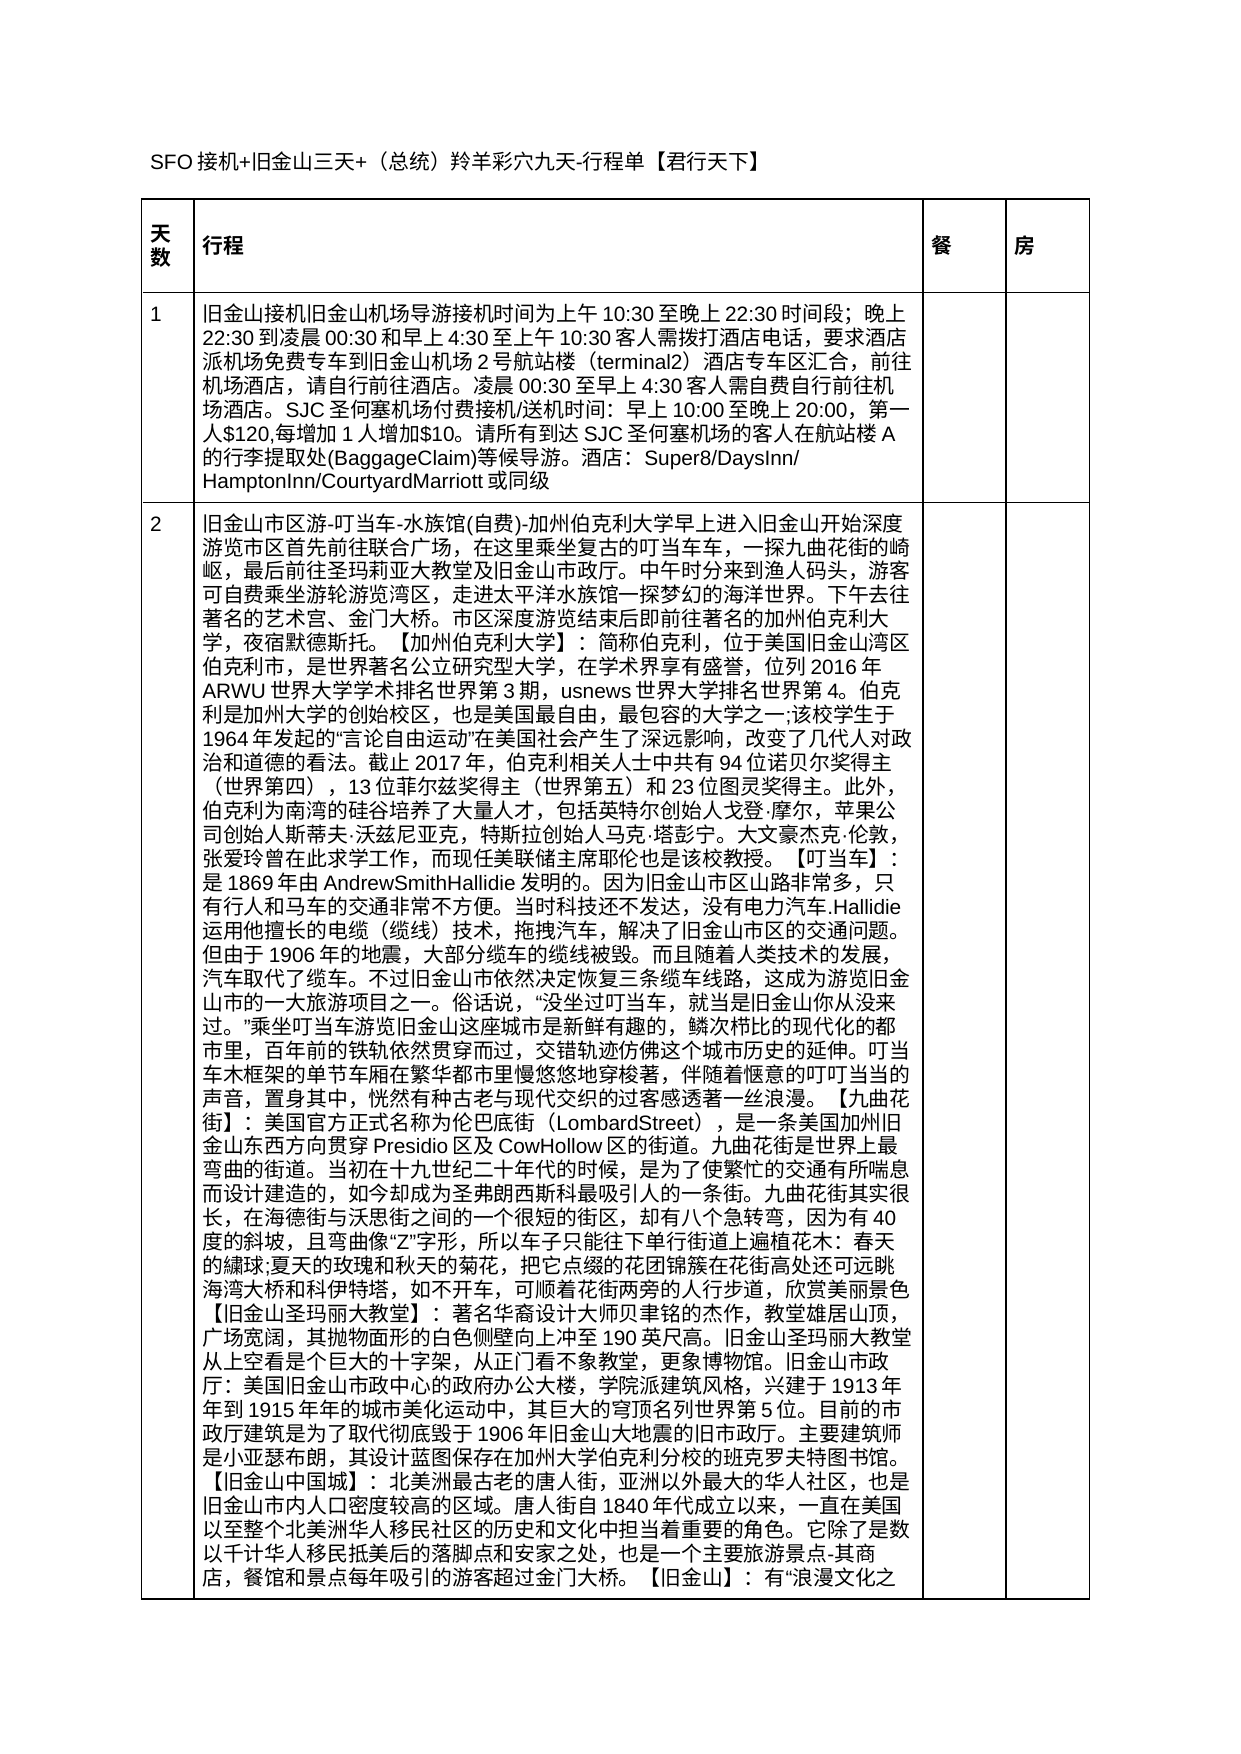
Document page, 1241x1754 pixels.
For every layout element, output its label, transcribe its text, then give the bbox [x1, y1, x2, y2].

table_cell [924, 293, 1005, 502]
table_cell [924, 503, 1005, 1598]
table_cell [1007, 503, 1089, 1598]
text SFO接机+旧金山三天+（总统）羚羊彩穴九天-行程单【君行天下】 [150, 150, 1090, 174]
table_cell 2 [142, 503, 193, 1598]
table_header 天数 [142, 200, 193, 292]
table_header 餐 [924, 200, 1005, 292]
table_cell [195, 503, 922, 1598]
table_cell 旧金山接机旧金山机场导游接机时间为上午10:30至晚上22:30时间段；晚上22:30到凌晨00:30和早上4:30至上午10:30客人需拨打酒店电话，要求酒店派机场免费专车到旧金山机场2号航站楼（terminal2）酒店专车区汇合，前往机场酒店，请自行前往酒店。凌晨00:30至早上4:30客人需自费自行前往机场酒店。SJC圣何塞机场付费接机/送机时间：早上10:00至晚上20:00，第一人$120,每增加1人增加$10。请所有到达SJC圣何塞机场的客人在航站楼A的行李提取处(BaggageClaim)等候导游。酒店：Super8/DaysInn/HamptonInn/CourtyardMarriott或同级 [195, 293, 922, 502]
table_cell [1007, 293, 1089, 502]
table_header 房 [1007, 200, 1089, 292]
table_header 行程 [195, 200, 922, 292]
table_cell 1 [142, 293, 193, 502]
